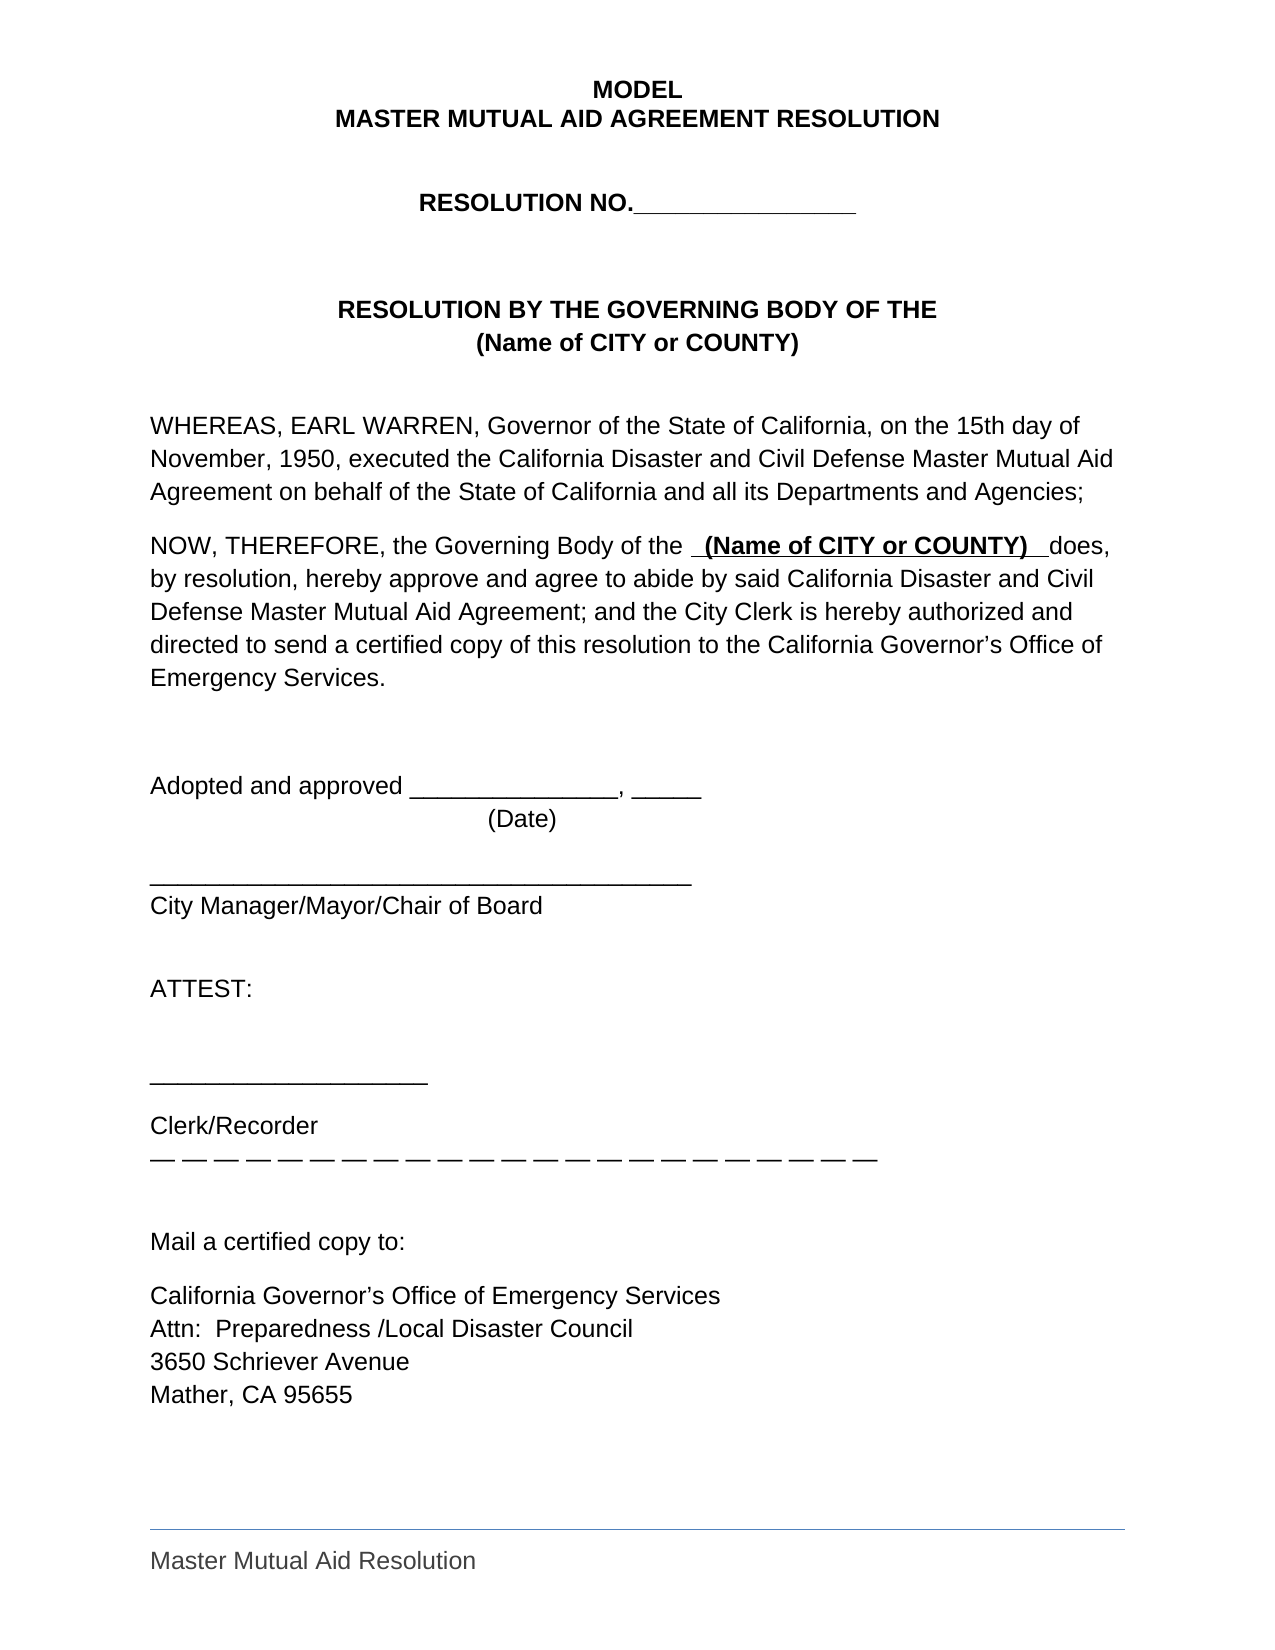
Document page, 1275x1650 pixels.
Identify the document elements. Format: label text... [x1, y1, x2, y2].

text Mather, CA 95655 [150, 1380, 1125, 1408]
text ____________________ [150, 1057, 1125, 1086]
text _______________________________________ City Manager/Mayor/Chair of Board [150, 858, 1125, 919]
text 3650 Schriever Avenue [150, 1347, 1125, 1375]
text (Name of CITY or COUNTY) [150, 328, 1125, 357]
text WHEREAS, EARL WARREN, Governor of the State of California, on the 15th day of November, 1950, executed the California Disaster and Civil Defense Master Mutual Aid Agreement on behalf of the State of California and all its Departments and Agencies; [150, 411, 1125, 506]
text Clerk/Recorder — — — — — — — — — — — — — — — — — — — — — — — [150, 1111, 1125, 1172]
text NOW, THEREFORE, the Governing Body of the (Name of CITY or COUNTY) does, by resolution, hereby approve and agree to abide by said California Disaster and Civil Defense Master Mutual Aid Agreement; and the City Clerk is hereby authorized and directed to send a certified copy of this resolution to the California Governor’s Office of Emergency Services. [150, 531, 1125, 692]
text Adopted and approved _______________, _____ (Date) [150, 771, 1125, 833]
text RESOLUTION NO.________________ [150, 187, 1125, 216]
text Mail a certified copy to: [150, 1227, 1125, 1256]
text RESOLUTION BY THE GOVERNING BODY OF THE [150, 295, 1125, 324]
text ATTEST: [150, 974, 1125, 1003]
text Attn: Preparedness /Local Disaster Council [150, 1314, 1125, 1342]
text California Governor’s Office of Emergency Services [150, 1281, 1125, 1309]
